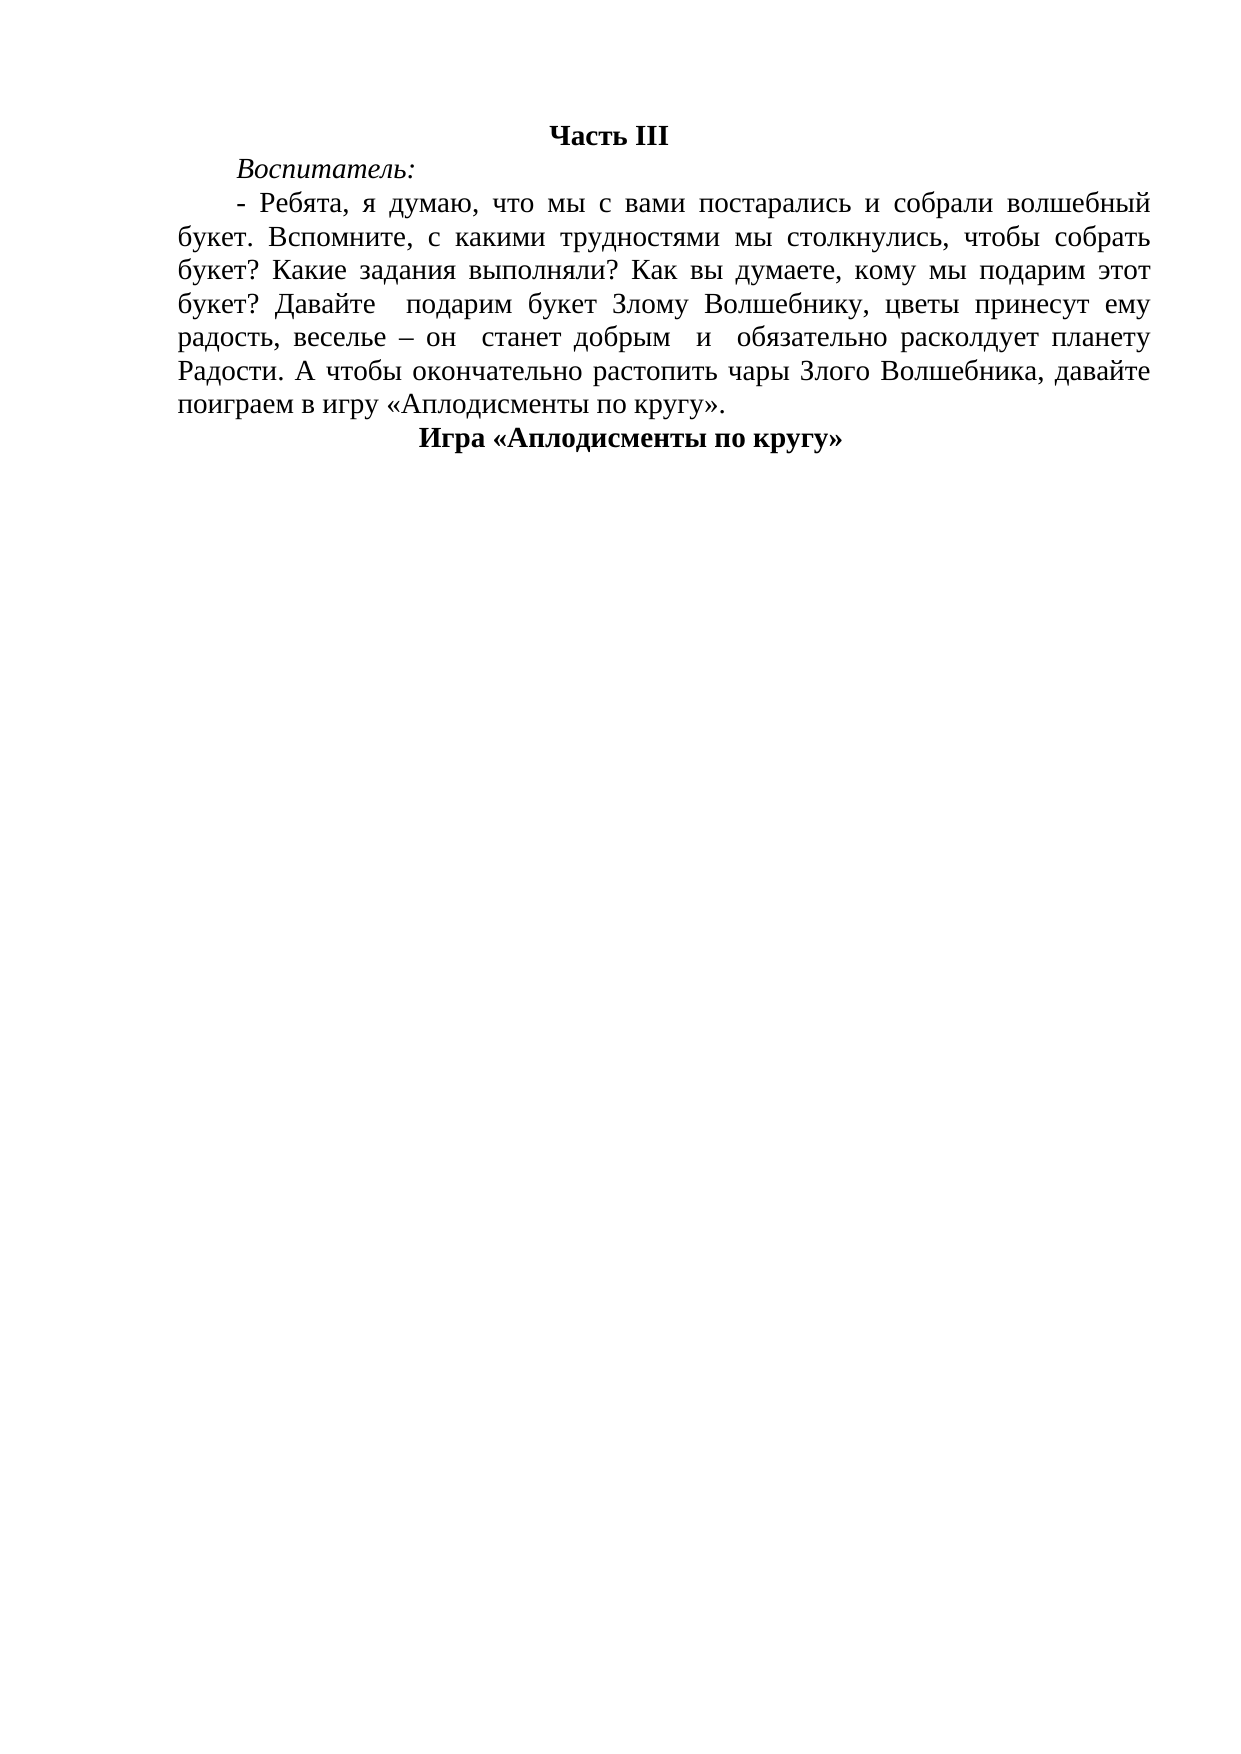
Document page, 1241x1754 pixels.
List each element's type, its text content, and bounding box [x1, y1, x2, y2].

text - Ребята, я думаю, что мы с вами постарались и собрали волшебный букет. Вспомните, с какими трудностями мы столкнулись, чтобы собрать букет? Какие задания выполняли? Как вы думаете, кому мы подарим этот букет? Давайте подарим букет Злому Волшебнику, цветы принесут ему радость, веселье – он станет добрым и обязательно расколдует планету Радости. А чтобы окончательно растопить чары Злого Волшебника, давайте поиграем в игру «Аплодисменты по кругу». [177, 185, 1152, 420]
text Игра «Аплодисменты по кругу» [177, 420, 1152, 453]
text Воспитатель: [177, 152, 1152, 185]
text Часть III [177, 118, 1152, 152]
